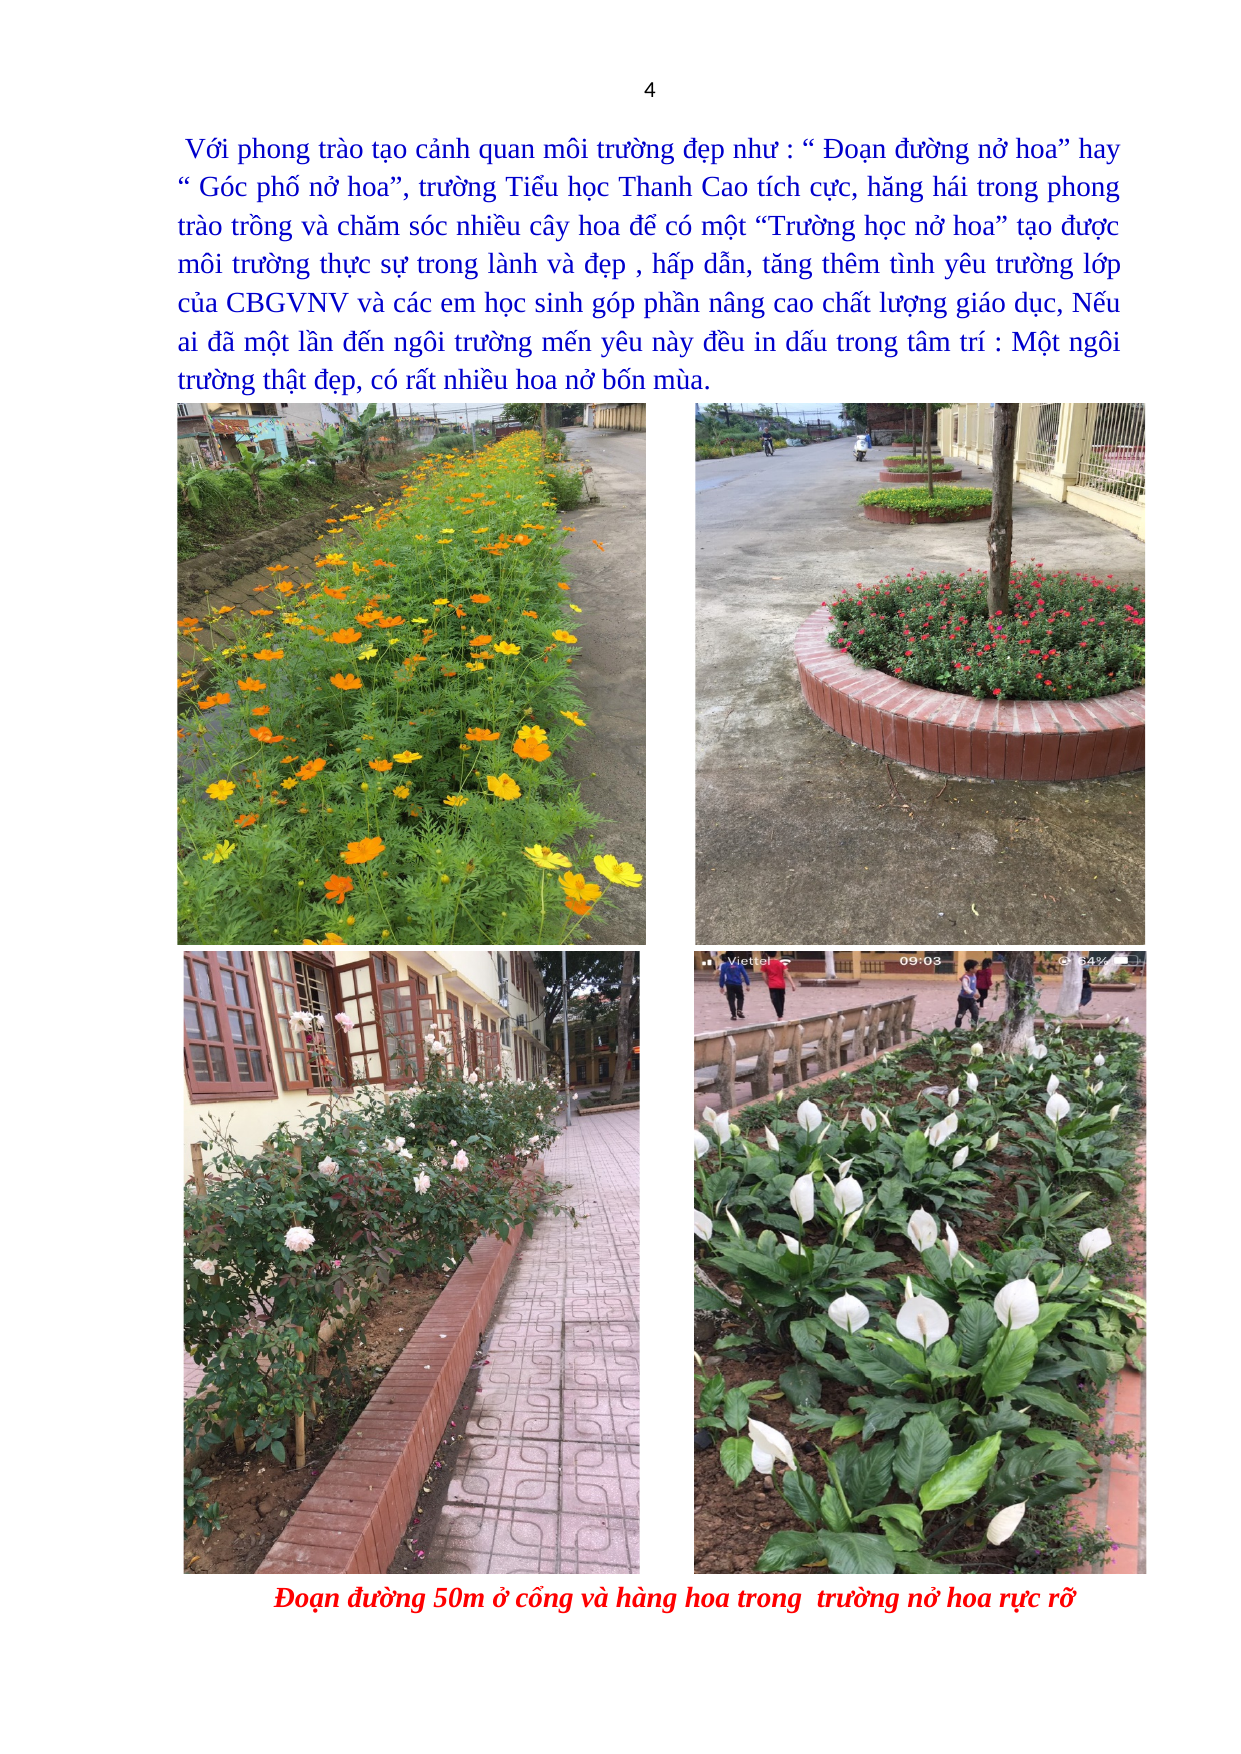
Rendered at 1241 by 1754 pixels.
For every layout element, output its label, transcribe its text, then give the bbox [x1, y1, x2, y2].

picture [694, 951, 1147, 1574]
picture [177, 403, 646, 945]
picture [695, 403, 1146, 945]
text Với phong trào tạo cảnh quan môi trường đẹp như : “ Đoạn đường nở hoa” hay “ Góc phố nở hoa”, trường Tiểu học Thanh Cao tích cực, hăng hái trong phong trào trồng và chăm sóc nhiều cây hoa để có một “Trường học nở hoa” tạo được môi trường thực sự trong lành và đẹp , hấp dẫn, tăng thêm tình yêu trường lớp của CBGVNV và các em học sinh góp phần nâng cao chất lượng giáo dục, Nếu ai đã một lần đến ngôi trường mến yêu này đều in dấu trong tâm trí : Một ngôi trường thật đẹp, có rất nhiều hoa nở bốn mùa. [177, 131, 1122, 396]
table_cell Đoạn đường 50m ở cổng và hàng hoa trong trường nở hoa rực rỡ [166, 1580, 1183, 1621]
table_cell [166, 952, 657, 1580]
table_header [166, 404, 657, 952]
table_header [657, 404, 1183, 952]
picture [183, 951, 640, 1574]
table_cell [657, 952, 1183, 1580]
